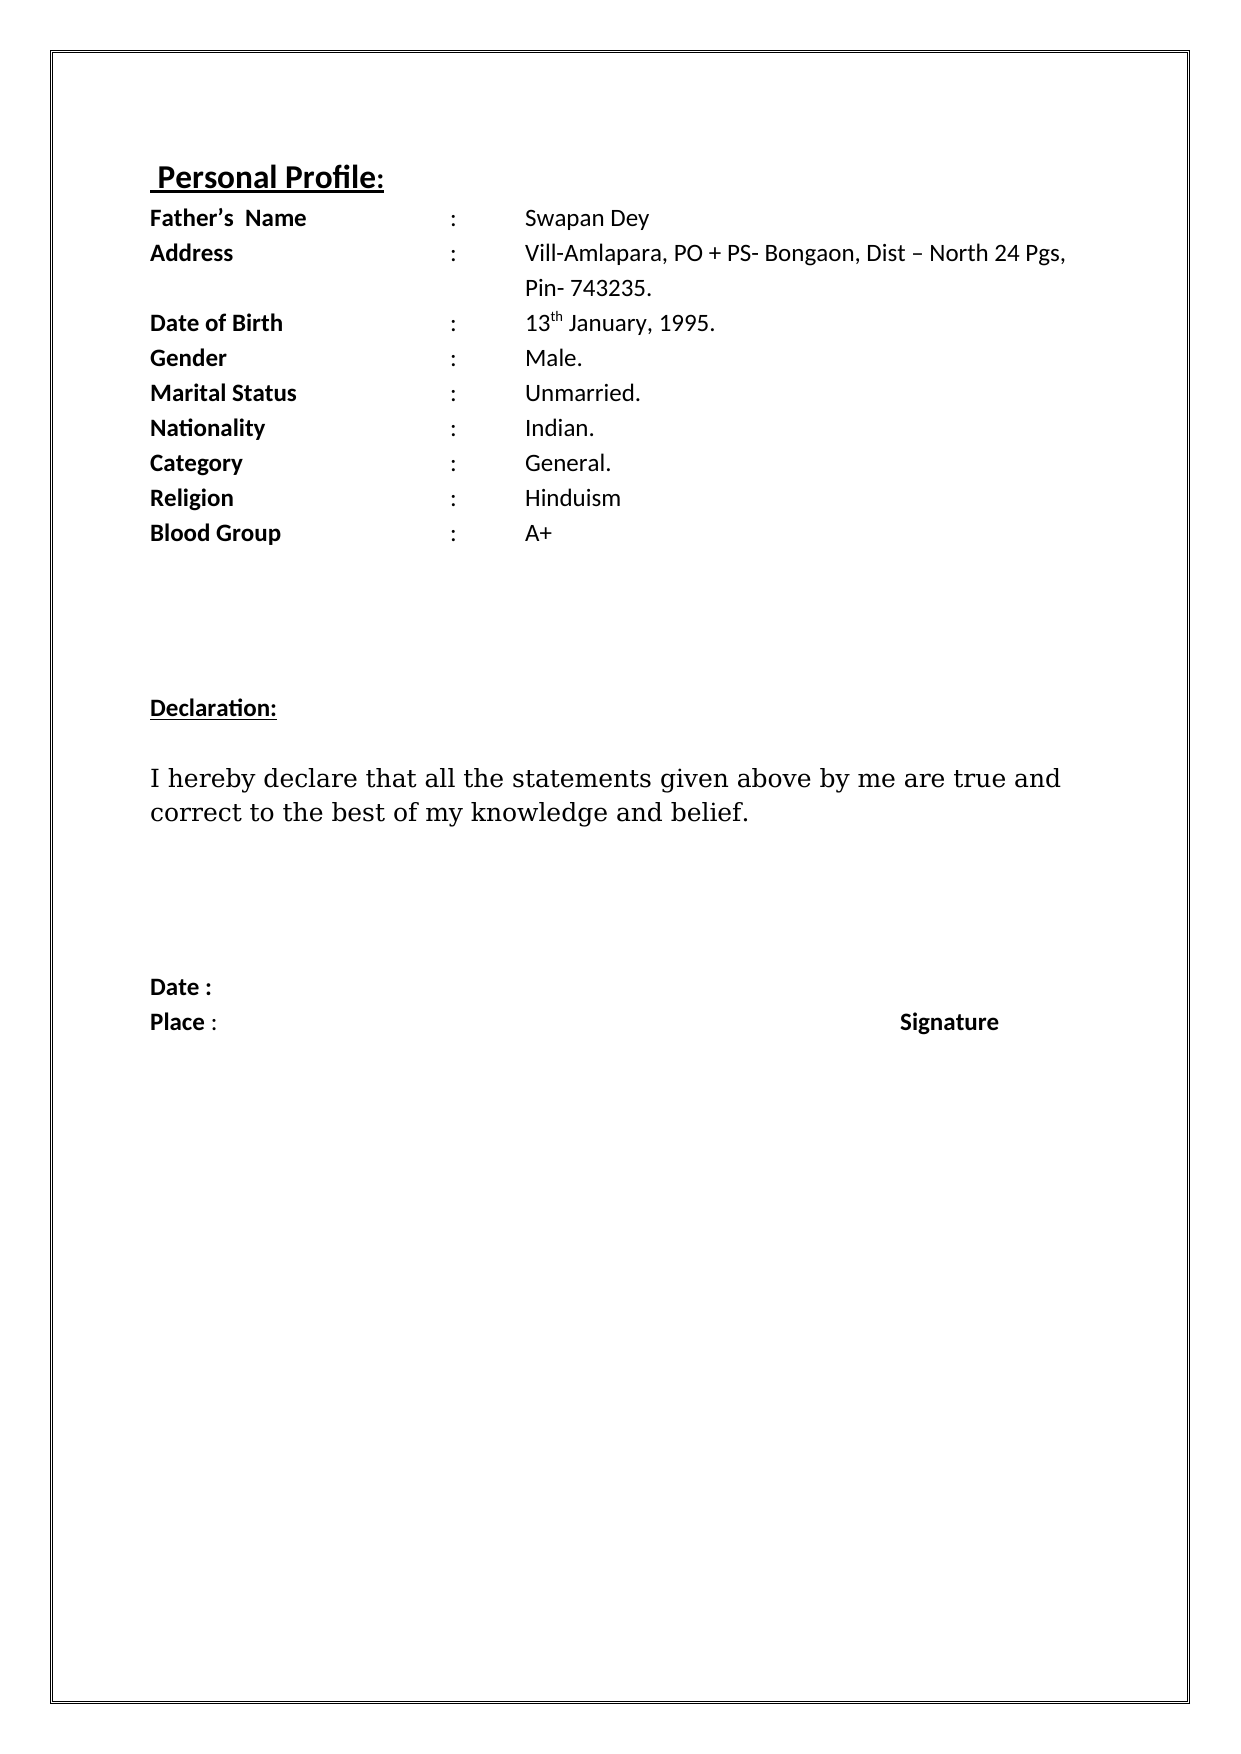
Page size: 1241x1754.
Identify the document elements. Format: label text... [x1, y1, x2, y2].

text Place : Signature [150, 1006, 1125, 1036]
text Blood Group : A+ [150, 517, 1125, 548]
text Category : General. [150, 447, 1125, 478]
text Gender : Male. [150, 342, 1125, 373]
text Pin- 743235. [150, 272, 1125, 303]
text Date : [150, 971, 1125, 1001]
text I hereby declare that all the statements given above by me are true and correct to the best of my knowledge and belief. [150, 762, 1125, 827]
text Nationality : Indian. [150, 412, 1125, 443]
text Personal Profile: [150, 156, 1125, 196]
text Address : Vill-Amlapara, PO + PS- Bongaon, Dist – North 24 Pgs, [150, 237, 1125, 268]
text Declaration: [150, 692, 1125, 723]
text Father’s Name : Swapan Dey [150, 202, 1125, 233]
text Religion : Hinduism [150, 482, 1125, 513]
text Marital Status : Unmarried. [150, 377, 1125, 408]
text Date of Birth : 13th January, 1995. [150, 307, 1125, 338]
